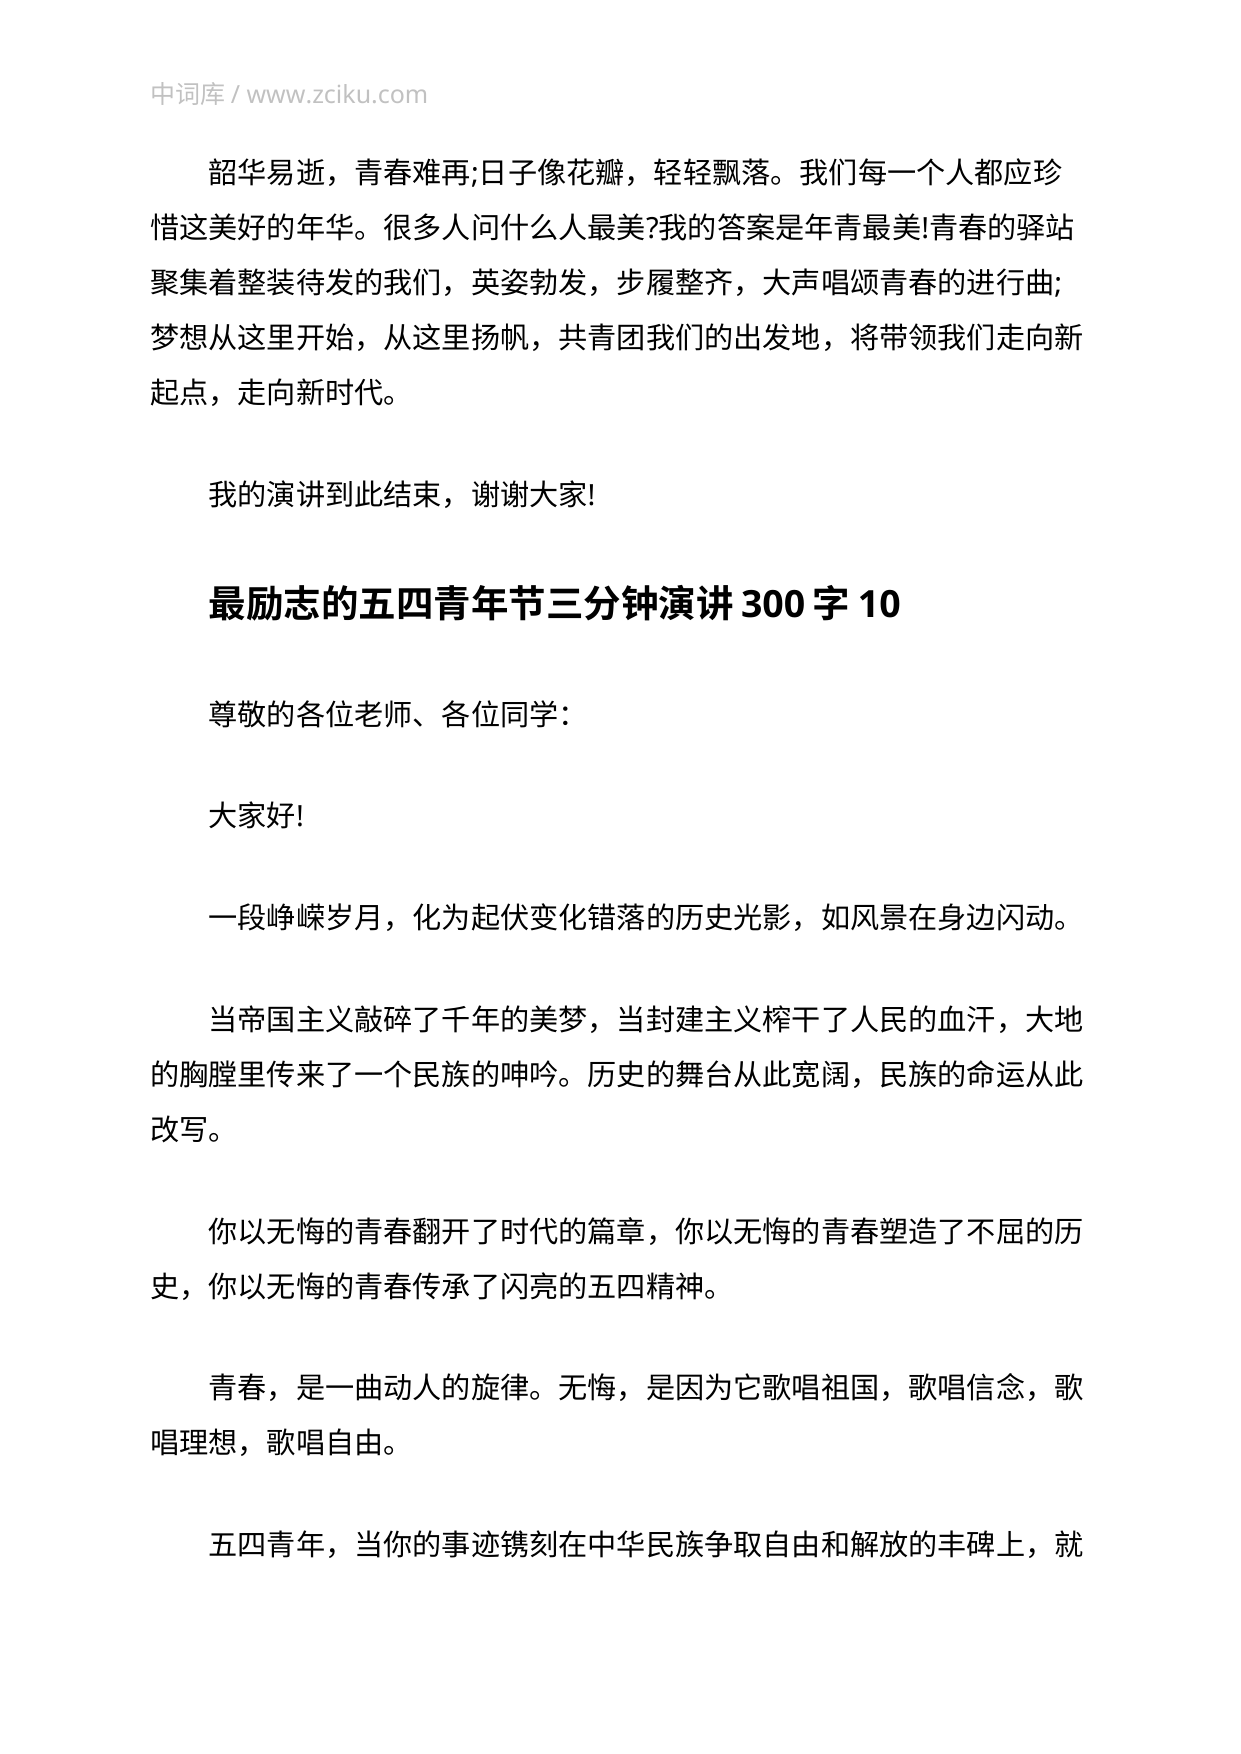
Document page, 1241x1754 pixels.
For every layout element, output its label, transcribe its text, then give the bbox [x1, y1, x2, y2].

text 一段峥嵘岁月，化为起伏变化错落的历史光影，如风景在身边闪动。 [150, 895, 1090, 937]
text 你以无悔的青春翻开了时代的篇章，你以无悔的青春塑造了不屈的历史，你以无悔的青春传承了闪亮的五四精神。 [150, 1208, 1090, 1306]
text 尊敬的各位老师、各位同学： [150, 691, 1090, 733]
text 当帝国主义敲碎了千年的美梦，当封建主义榨干了人民的血汗，大地的胸膛里传来了一个民族的呻吟。历史的舞台从此宽阔，民族的命运从此改写。 [150, 997, 1090, 1149]
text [150, 1522, 1090, 1564]
text 最励志的五四青年节三分钟演讲300字10 [150, 574, 1090, 628]
text 青春，是一曲动人的旋律。无悔，是因为它歌唱祖国，歌唱信念，歌唱理想，歌唱自由。 [150, 1365, 1090, 1462]
text 韶华易逝，青春难再;日子像花瓣，轻轻飘落。我们每一个人都应珍惜这美好的年华。很多人问什么人最美?我的答案是年青最美!青春的驿站聚集着整装待发的我们，英姿勃发，步履整齐，大声唱颂青春的进行曲;梦想从这里开始，从这里扬帆，共青团我们的出发地，将带领我们走向新起点，走向新时代。 [150, 150, 1090, 412]
text 我的演讲到此结束，谢谢大家! [150, 472, 1090, 514]
text 大家好! [150, 793, 1090, 835]
